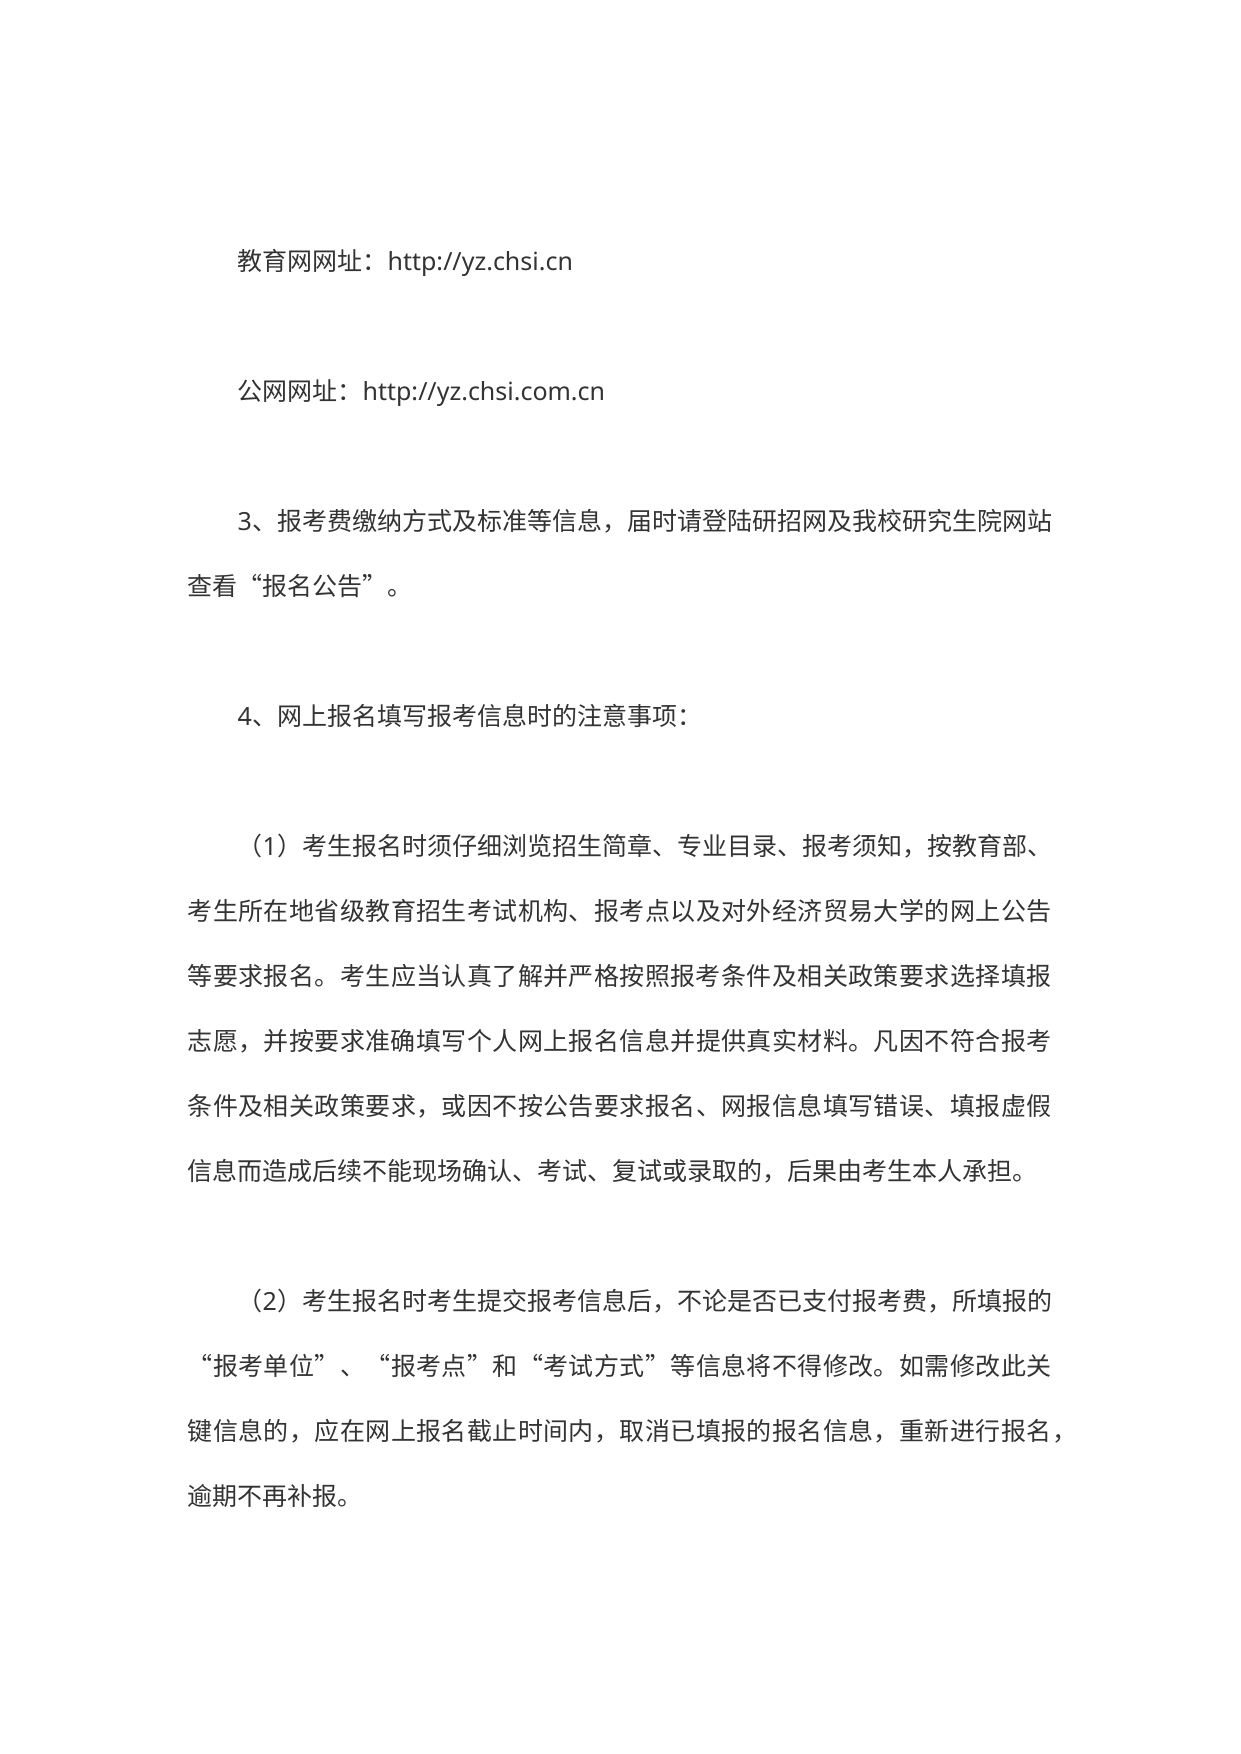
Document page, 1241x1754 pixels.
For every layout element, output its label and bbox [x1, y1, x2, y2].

text [187, 162, 1053, 1527]
